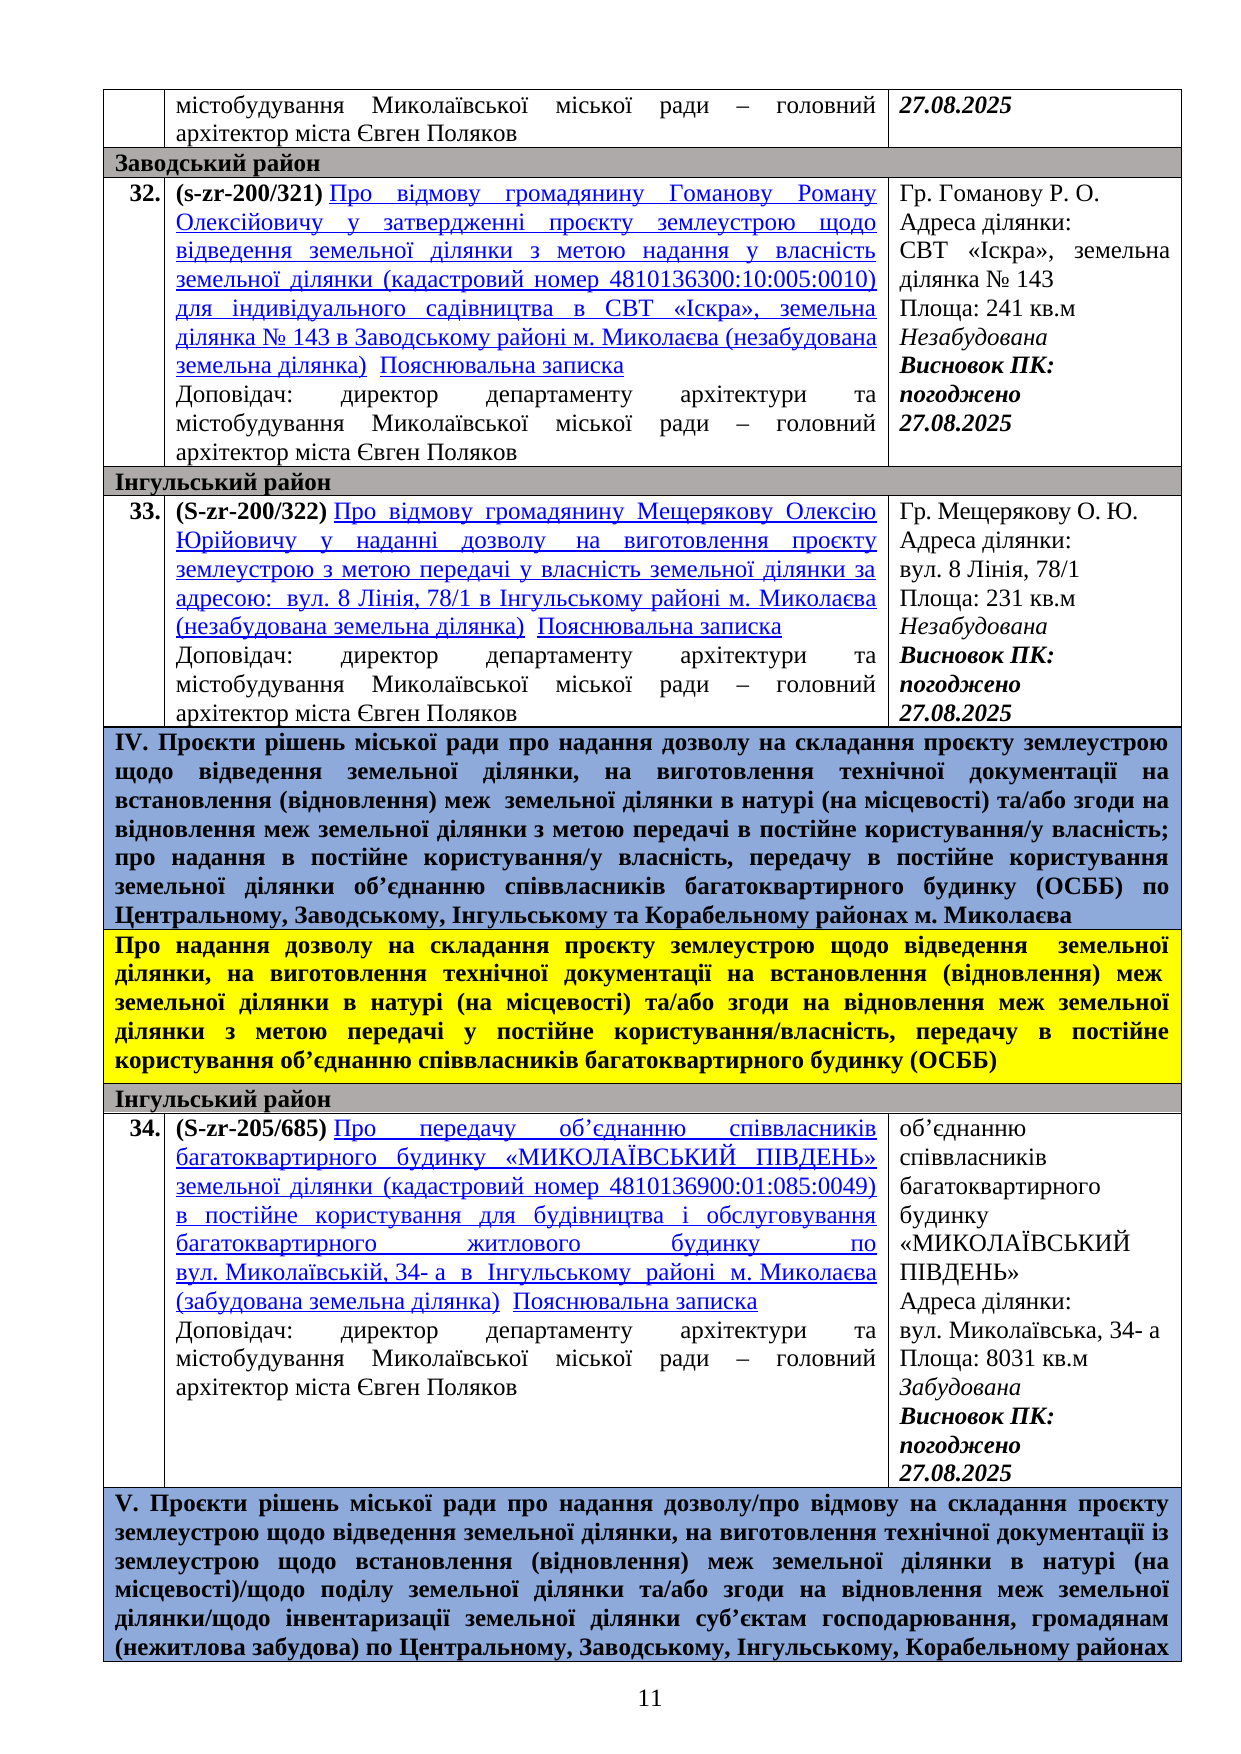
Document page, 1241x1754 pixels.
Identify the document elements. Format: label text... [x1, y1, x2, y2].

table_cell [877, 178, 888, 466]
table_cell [104, 1488, 1181, 1661]
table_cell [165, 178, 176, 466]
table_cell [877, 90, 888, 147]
table_cell [104, 90, 164, 147]
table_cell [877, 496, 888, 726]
table_cell [104, 1114, 164, 1487]
table_cell Гр. Гоманову Р. О. Адреса ділянки: СВТ «Іскра», земельна ділянка № 143 Площа: 241 кв.м Незабудована Висновок ПК: погоджено 27.08.2025 [889, 178, 1181, 466]
table_cell (S-zr-205/685) Про передачу об’єднанню співвласників багатоквартирного будинку «МИКОЛАЇВСЬКИЙ ПІВДЕНЬ» земельної ділянки (кадастровий номер 4810136900:01:085:0049) в постійне користування для будівництва і обслуговування багатоквартирного житлового будинку по вул. Миколаївській, 34- а в Інгульському районі м. Миколаєва (забудована земельна ділянка) Пояснювальна записка Доповідач: директор департаменту архітектури та містобудування Миколаївської міської ради – головний архітектор міста Євген Поляков [165, 1114, 888, 1487]
table_cell [104, 178, 164, 466]
table_cell Інгульський район [104, 1084, 1181, 1112]
table_cell об’єднанню співвласників багатоквартирного будинку «МИКОЛАЇВСЬКИЙ ПІВДЕНЬ» Адреса ділянки: вул. Миколаївська, 34- а Площа: 8031 кв.м Забудована Висновок ПК: погоджено 27.08.2025 [889, 1114, 1181, 1487]
table_cell Гр. Мещерякову О. Ю. Адреса ділянки: вул. 8 Лінія, 78/1 Площа: 231 кв.м Незабудована Висновок ПК: погоджено 27.08.2025 [889, 496, 1181, 726]
table_cell ІV. Проєкти рішень міської ради про надання дозволу на складання проєкту землеустрою щодо відведення земельної ділянки, на виготовлення технічної документації на встановлення (відновлення) меж земельної ділянки в натурі (на місцевості) та/або згоди на відновлення меж земельної ділянки з метою передачі в постійне користування/у власність; про надання в постійне користування/у власність, передачу в постійне користування земельної ділянки об’єднанню співвласників багатоквартирного будинку (ОСББ) по Центральному, Заводському, Інгульському та Корабельному районах м. Миколаєва [104, 728, 1181, 929]
table_cell Про надання дозволу на складання проєкту землеустрою щодо відведення земельної ділянки, на виготовлення технічної документації на встановлення (відновлення) меж земельної ділянки в натурі (на місцевості) та/або згоди на відновлення меж земельної ділянки з метою передачі у постійне користування/власність, передачу в постійне користування об’єднанню співвласників багатоквартирного будинку (ОСББ) [104, 930, 1181, 1083]
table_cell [889, 90, 1181, 147]
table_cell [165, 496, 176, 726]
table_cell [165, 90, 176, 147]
table_cell [104, 496, 164, 726]
table_cell Інгульський район [104, 467, 1181, 495]
table_cell Заводський район [104, 148, 1181, 177]
